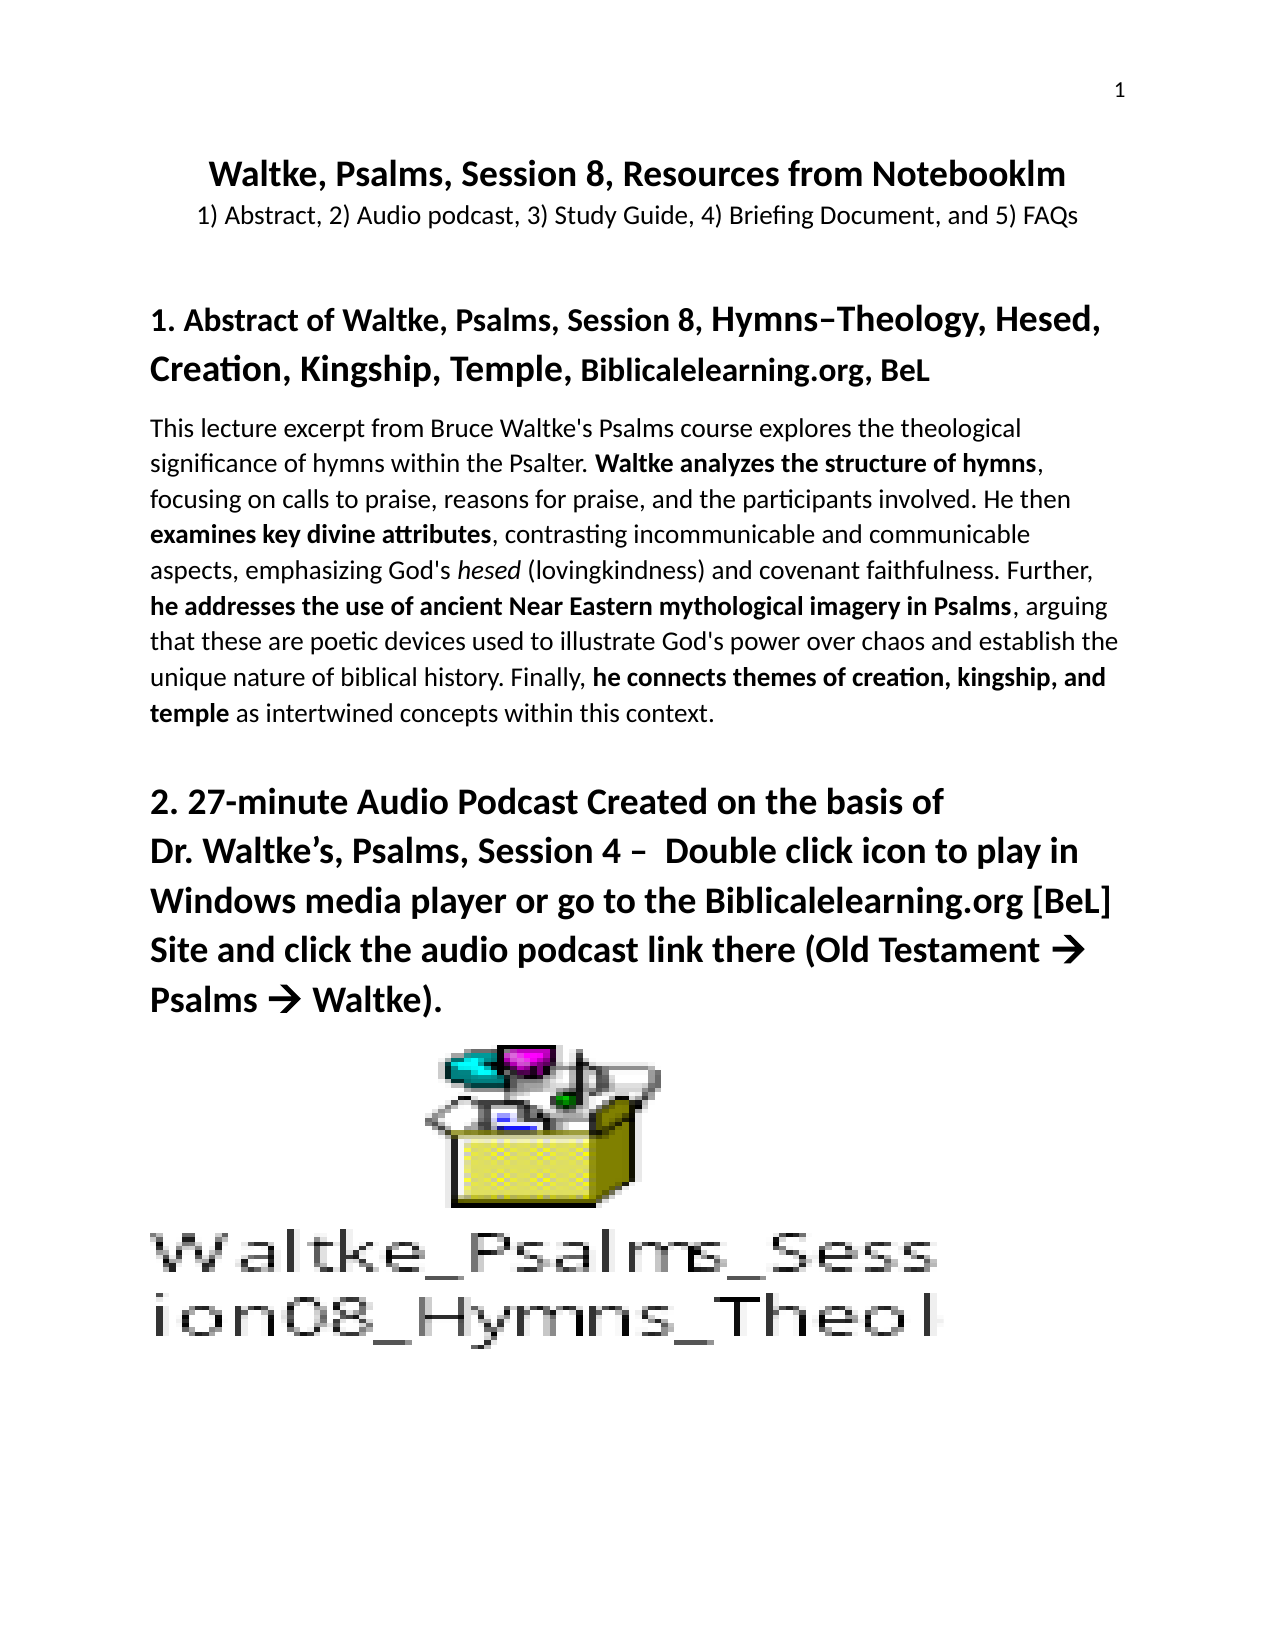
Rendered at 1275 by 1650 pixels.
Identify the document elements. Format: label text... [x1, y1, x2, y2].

text 2. 27-minute Audio Podcast Created on the basis of Dr. Waltke’s, Psalms, Session 4 – Double click icon to play in Windows media player or go to the Biblicalelearning.org [BeL] Site and click the audio podcast link there (Old Testament Psalms Waltke). [150, 778, 1125, 1022]
text This lecture excerpt from Bruce Waltke's Psalms course explores the theological significance of hymns within the Psalter. Waltke analyzes the structure of hymns, focusing on calls to praise, reasons for praise, and the participants involved. He then examines key divine attributes, contrasting incommunicable and communicable aspects, emphasizing God's hesed (lovingkindness) and covenant faithfulness. Further, he addresses the use of ancient Near Eastern mythological imagery in Psalms, arguing that these are poetic devices used to illustrate God's power over chaos and establish the unique nature of biblical history. Finally, he connects themes of creation, kingship, and temple as intertwined concepts within this context. [150, 411, 1125, 759]
text Waltke, Psalms, Session 8, Resources from Notebooklm 1) Abstract, 2) Audio podcast, 3) Study Guide, 4) Briefing Document, and 5) FAQs [150, 150, 1125, 231]
text 1. Abstract of Waltke, Psalms, Session 8, Hymns–Theology, Hesed, Creation, Kingship, Temple, Biblicalelearning.org, BeL [150, 251, 1125, 390]
